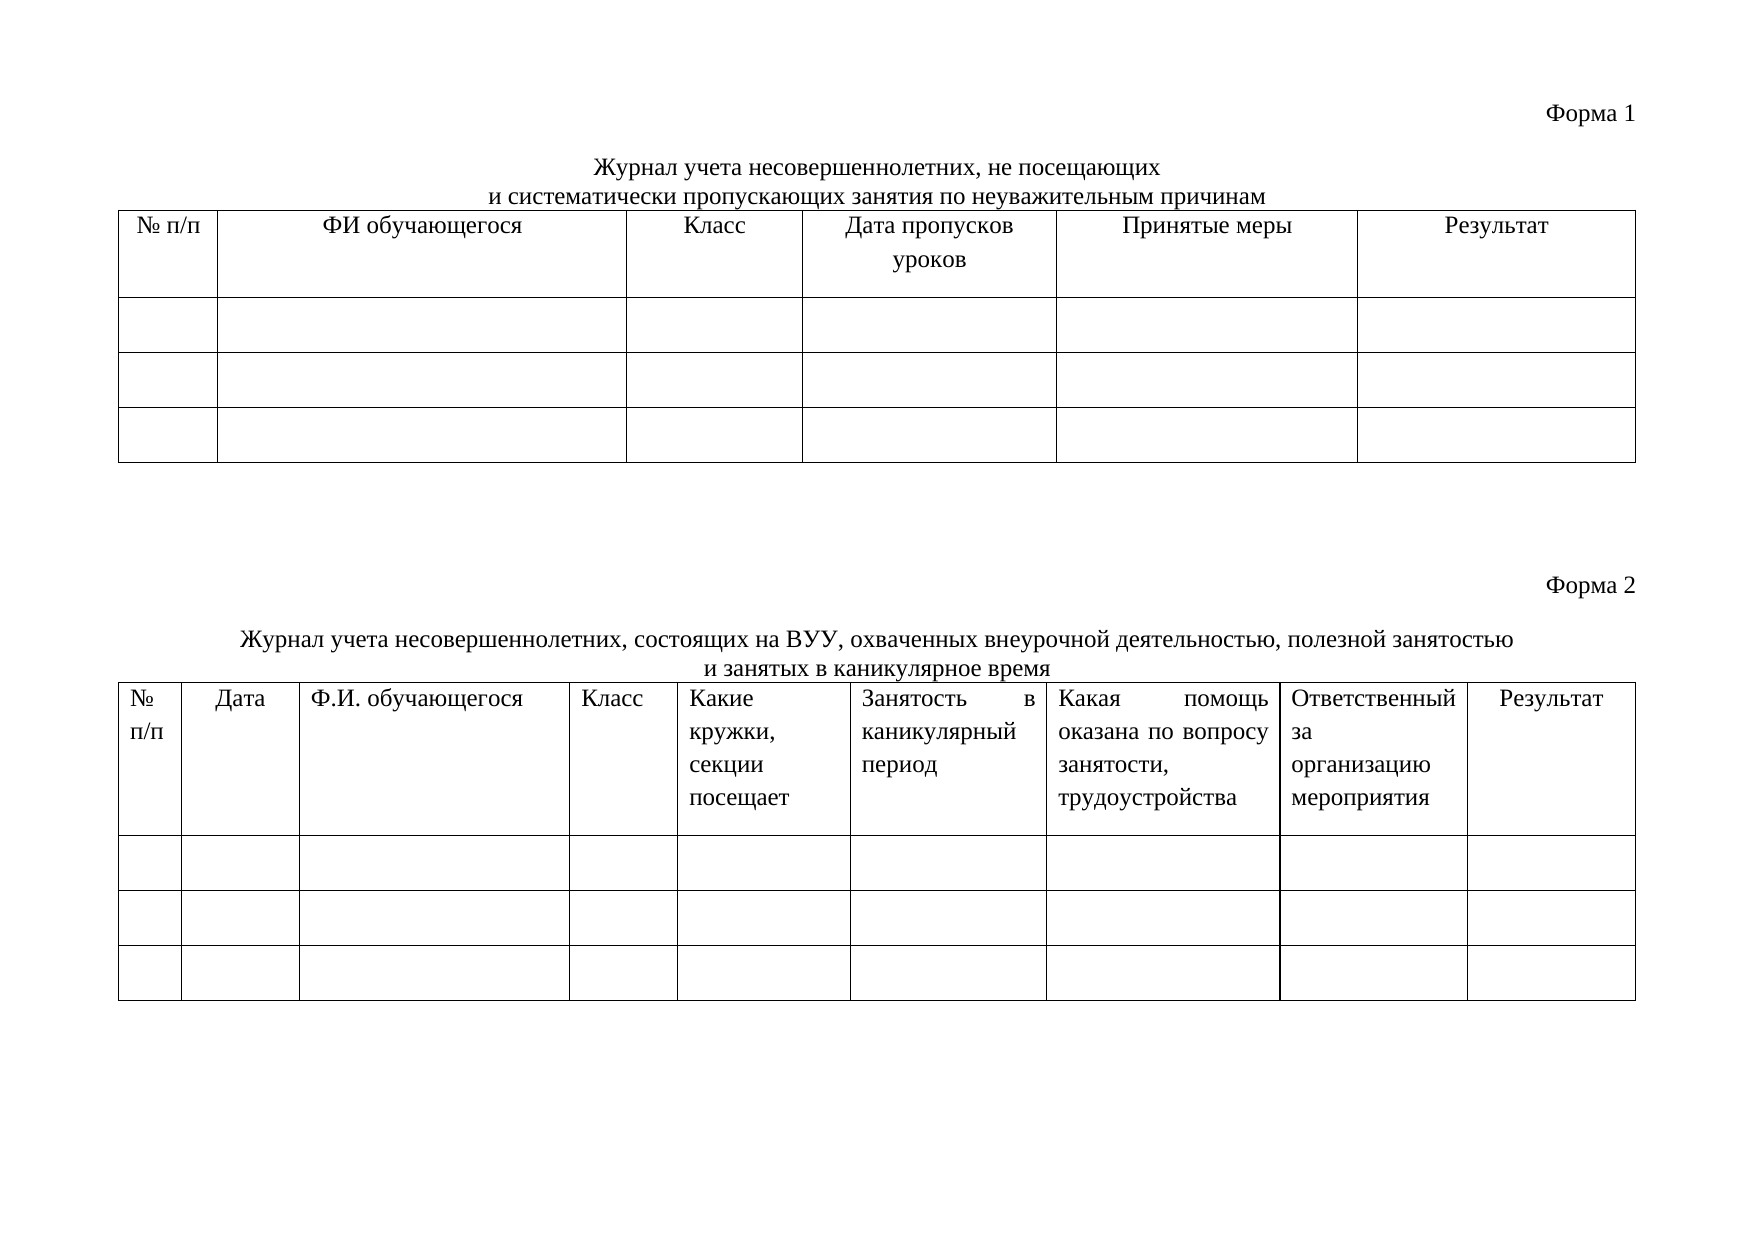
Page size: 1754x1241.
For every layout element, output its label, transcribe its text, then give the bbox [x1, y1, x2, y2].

table_cell [803, 298, 1056, 352]
table_cell [182, 891, 299, 945]
table_cell [1358, 408, 1635, 462]
table_cell [119, 836, 181, 890]
text и систематически пропускающих занятия по неуважительным причинам [118, 181, 1636, 209]
table_cell [627, 408, 802, 462]
table_cell [570, 836, 677, 890]
table_cell [851, 946, 1046, 1000]
table_cell [1358, 298, 1635, 352]
table_header Принятые меры [1057, 211, 1357, 297]
table_header Какая помощь оказана по вопросу занятости, трудоустройства [1047, 683, 1279, 835]
table_header ФИ обучающегося [218, 211, 626, 297]
text Форма 2 [118, 571, 1636, 599]
table_header № п/п [119, 211, 217, 297]
table_cell [1281, 891, 1467, 945]
table_header Ответственный за организацию мероприятия [1281, 683, 1467, 835]
table_cell [1358, 353, 1635, 407]
table_cell [678, 891, 850, 945]
table_cell [570, 891, 677, 945]
table_header № п/п [119, 683, 181, 835]
table_cell [119, 946, 181, 1000]
table_header Класс [627, 211, 802, 297]
table_cell [182, 836, 299, 890]
table_cell [119, 891, 181, 945]
table_cell [1047, 836, 1279, 890]
table_header Какие кружки, секции посещает [678, 683, 850, 835]
table_cell [627, 353, 802, 407]
table_cell [119, 298, 217, 352]
table_cell [1047, 946, 1279, 1000]
table_cell [627, 298, 802, 352]
text Журнал учета несовершеннолетних, состоящих на ВУУ, охваченных внеурочной деятельностью, полезной занятостью [118, 624, 1636, 653]
table_cell [1281, 836, 1467, 890]
text Форма 1 [118, 98, 1636, 127]
text Журнал учета несовершеннолетних, не посещающих [118, 152, 1636, 181]
table_cell [1057, 353, 1357, 407]
table_cell [678, 946, 850, 1000]
table_cell [803, 408, 1056, 462]
table_cell [300, 946, 569, 1000]
table_header Дата пропусков уроков [803, 211, 1056, 297]
table_header Дата [182, 683, 299, 835]
table_cell [218, 353, 626, 407]
table_cell [182, 946, 299, 1000]
table_cell [803, 353, 1056, 407]
table_cell [1057, 298, 1357, 352]
table_cell [300, 891, 569, 945]
table_cell [1468, 946, 1635, 1000]
table_header Занятость в каникулярный период [851, 683, 1046, 835]
table_header Результат [1468, 683, 1635, 835]
table_cell [218, 408, 626, 462]
table_cell [678, 836, 850, 890]
table_cell [570, 946, 677, 1000]
table_cell [851, 891, 1046, 945]
table_header Ф.И. обучающегося [300, 683, 569, 835]
table_cell [119, 353, 217, 407]
table_cell [1281, 946, 1467, 1000]
table_cell [1047, 891, 1279, 945]
table_cell [1468, 891, 1635, 945]
text и занятых в каникулярное время [118, 653, 1636, 682]
table_header Результат [1358, 211, 1635, 297]
table_cell [300, 836, 569, 890]
table_cell [218, 298, 626, 352]
table_cell [1468, 836, 1635, 890]
table_header Класс [570, 683, 677, 835]
table_cell [119, 408, 217, 462]
table_cell [851, 836, 1046, 890]
table_cell [1057, 408, 1357, 462]
